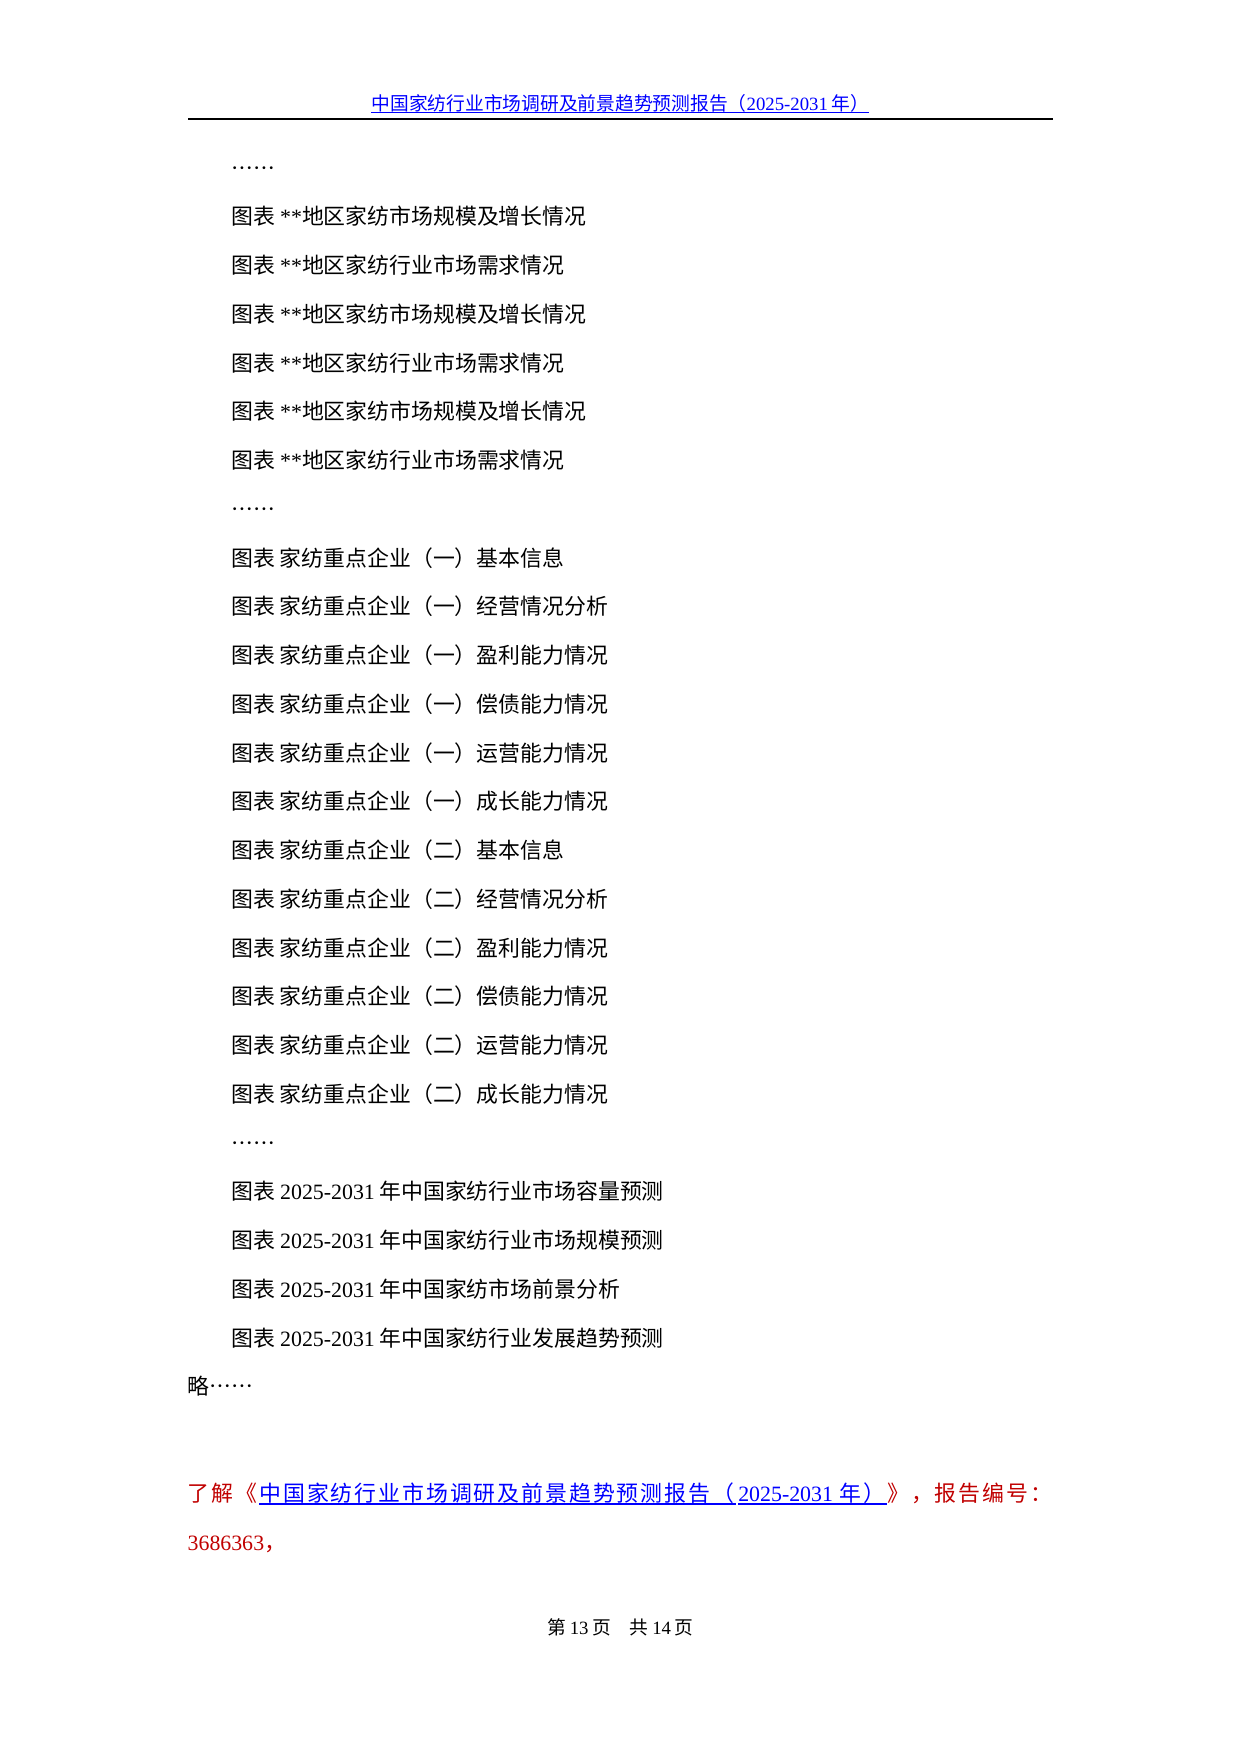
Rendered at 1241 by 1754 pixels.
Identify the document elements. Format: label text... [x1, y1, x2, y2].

text 了解《中国家纺行业市场调研及前景趋势预测报告（2025-2031年）》，报告编号：3686363， [187, 1475, 1053, 1557]
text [187, 150, 1053, 1401]
